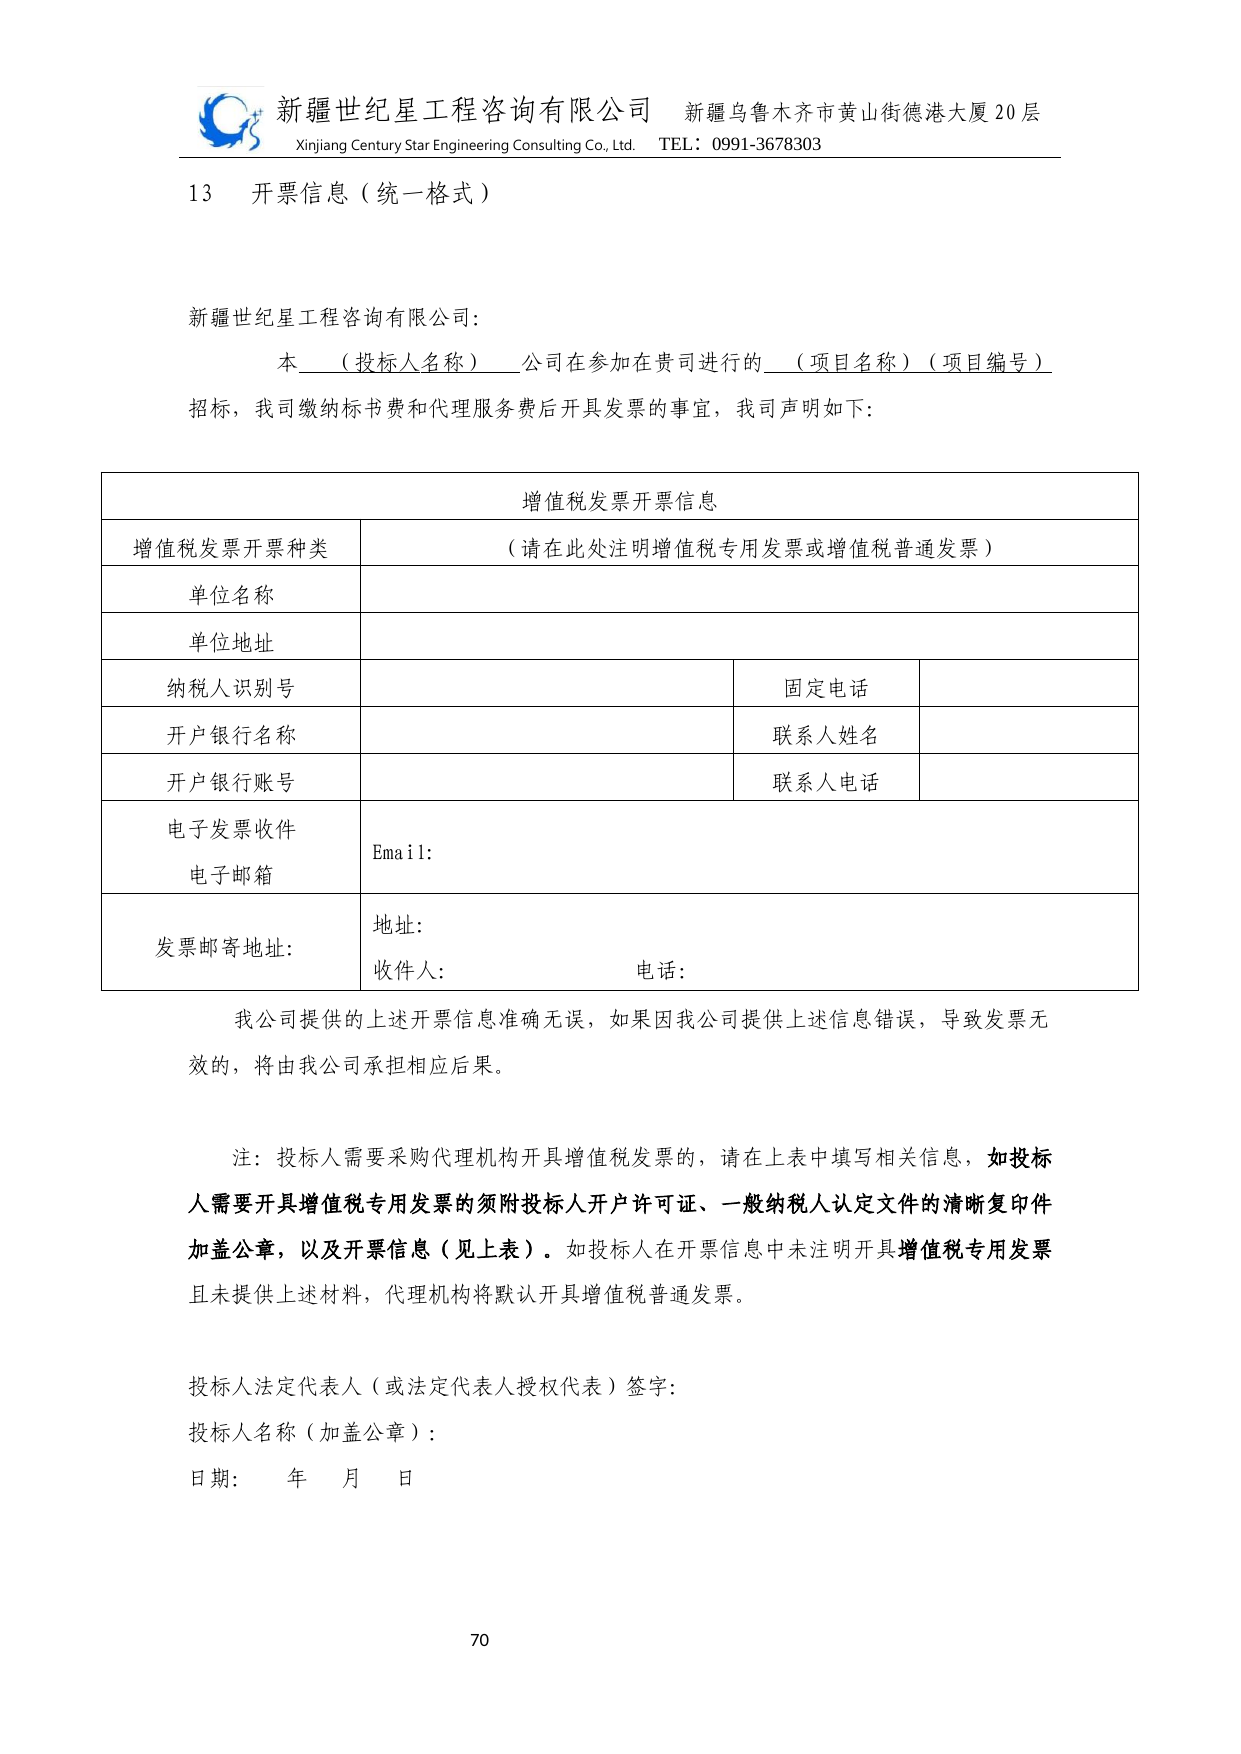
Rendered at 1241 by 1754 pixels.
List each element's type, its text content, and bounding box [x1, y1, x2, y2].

text 投标人名称（加盖公章）： [187, 1404, 1053, 1449]
table_cell [920, 660, 1138, 706]
table_cell Email: [361, 801, 1138, 892]
table_cell 发票邮寄地址： [102, 894, 360, 990]
table_cell [361, 707, 733, 753]
table_cell 联系人姓名 [734, 707, 919, 753]
table_cell 单位地址 [102, 613, 360, 659]
table_cell 开户银行账号 [102, 754, 360, 800]
table_cell 增值税发票开票种类 [102, 520, 360, 565]
table_cell 纳税人识别号 [102, 660, 360, 706]
picture [196, 86, 265, 153]
text 新疆世纪星工程咨询有限公司： [187, 288, 1053, 334]
table_cell [361, 660, 733, 706]
table_cell 固定电话 [734, 660, 919, 706]
text 13 开票信息（统一格式） [187, 176, 1053, 208]
table_cell 开户银行名称 [102, 707, 360, 753]
table_cell 地址： 收件人： 电话： [361, 894, 1138, 990]
text 注：投标人需要采购代理机构开具增值税发票的，请在上表中填写相关信息，如投标人需要开具增值税专用发票的须附投标人开户许可证、一般纳税人认定文件的清晰复印件加盖公章，以及开票信息（见上表）。如投标人在开票信息中未注明开具增值税专用发票且未提供上述材料，代理机构将默认开具增值税普通发票。 [187, 1129, 1053, 1312]
table_cell [920, 754, 1138, 800]
table_cell [361, 566, 1138, 612]
text 我公司提供的上述开票信息准确无误，如果因我公司提供上述信息错误，导致发票无效的，将由我公司承担相应后果。 [187, 991, 1053, 1083]
text 日期： 年 月 日 [187, 1449, 1053, 1495]
text 本 （投标人名称） 公司在参加在贵司进行的 （项目名称）（项目编号） 招标，我司缴纳标书费和代理服务费后开具发票的事宜，我司声明如下： [187, 334, 1053, 426]
table_cell 联系人电话 [734, 754, 919, 800]
table_cell 单位名称 [102, 566, 360, 612]
table_cell [920, 707, 1138, 753]
table_cell [361, 754, 733, 800]
table_cell [361, 613, 1138, 659]
table_cell 电子发票收件 电子邮箱 [102, 801, 360, 892]
table_cell （请在此处注明增值税专用发票或增值税普通发票） [361, 520, 1138, 565]
text 投标人法定代表人（或法定代表人授权代表）签字： [187, 1358, 1053, 1404]
table_header 增值税发票开票信息 [102, 473, 1138, 518]
